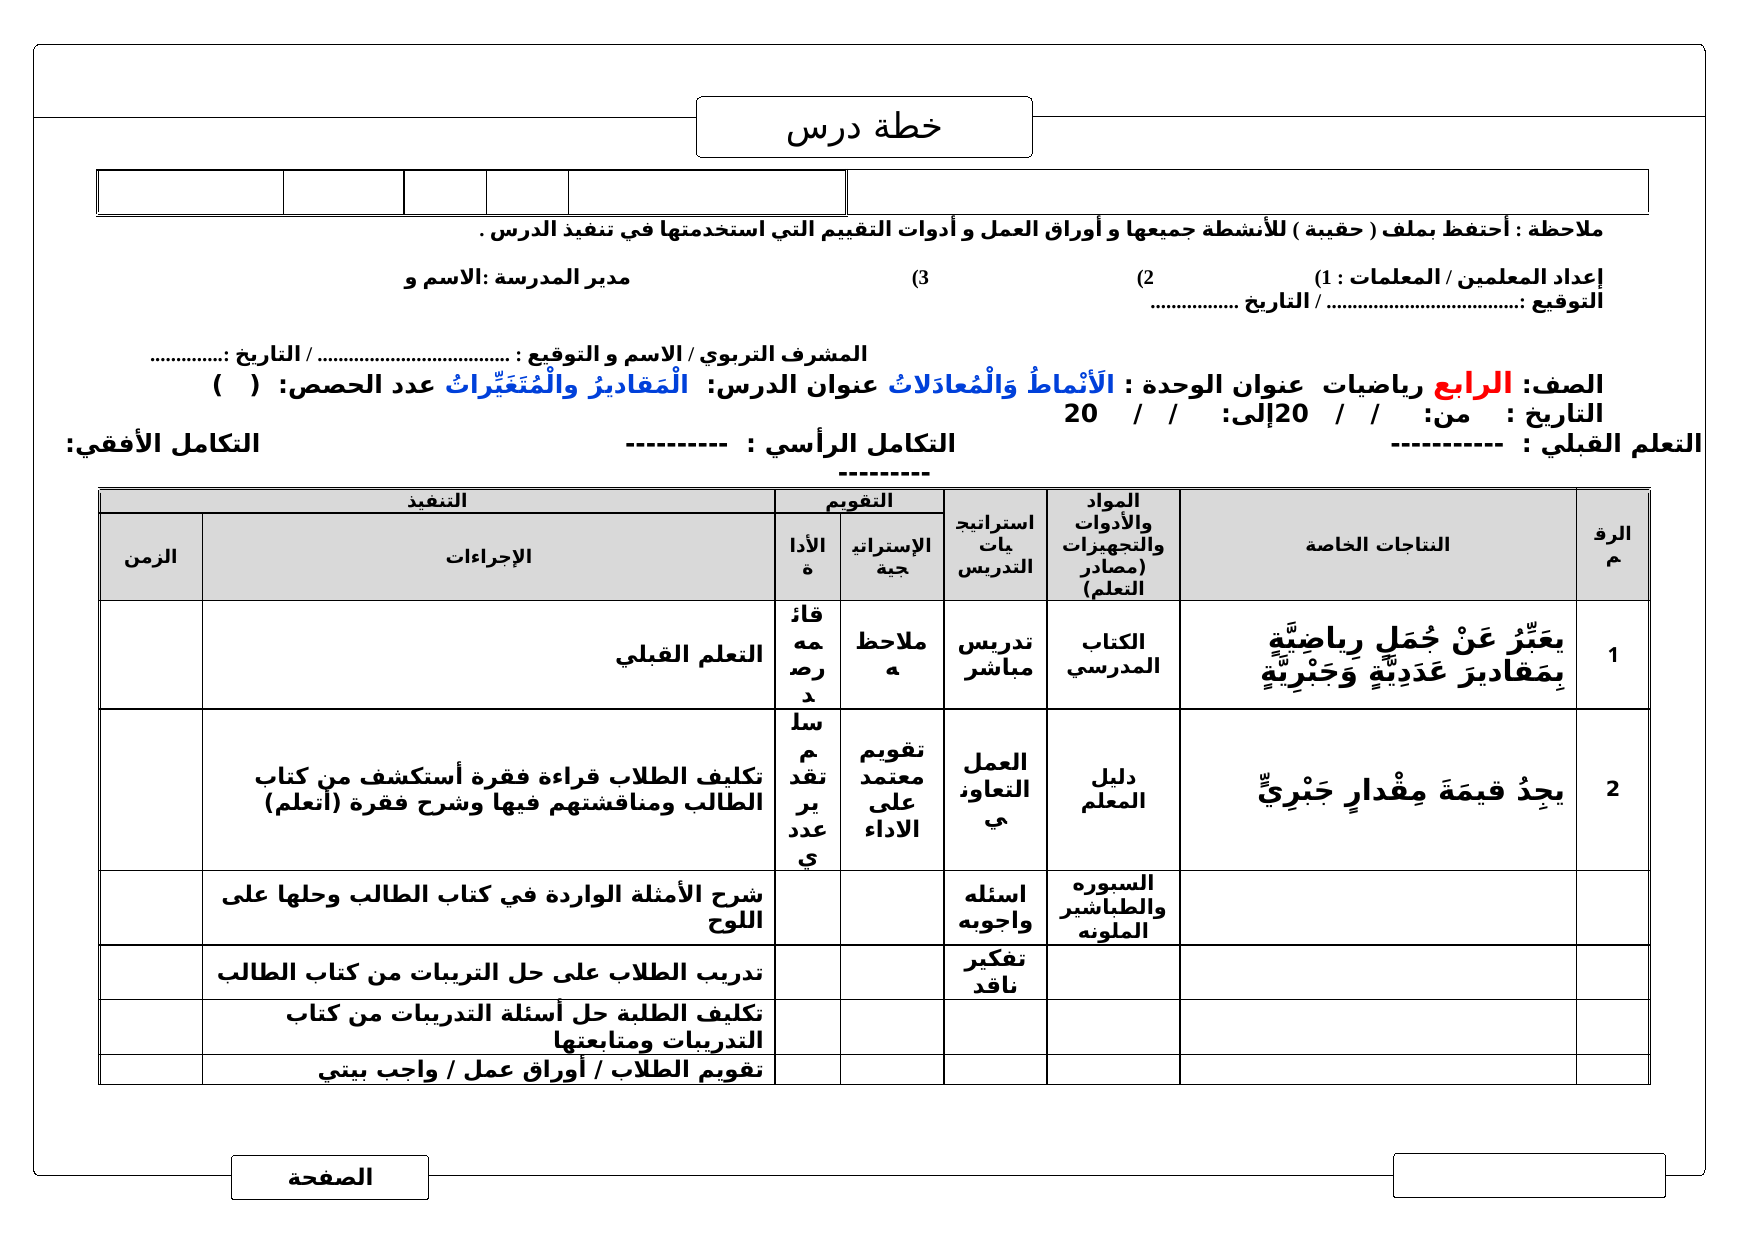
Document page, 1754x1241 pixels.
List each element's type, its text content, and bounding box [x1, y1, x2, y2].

table_cell [1181, 1000, 1576, 1054]
table_cell [101, 710, 202, 869]
table_cell [101, 1000, 202, 1054]
table_cell دليل المعلم [1048, 710, 1179, 869]
table_cell [1048, 1055, 1179, 1084]
table_header التقويم [776, 490, 943, 512]
table_cell [405, 171, 486, 214]
table_cell السبوره والطباشير الملونه [1048, 871, 1179, 944]
table_cell [101, 871, 202, 944]
table_cell [1577, 1055, 1648, 1084]
table_cell سلم تقدير عددي [776, 710, 840, 869]
table_cell يعَبِّرُ عَنْ جُمَلٍ رِياضِيَّةٍ بِمَقاديرَ عَدَدِيَّةٍ وَجَبْرِيَّةٍ [1181, 601, 1576, 708]
table_header الرقم [1577, 488, 1650, 600]
table_cell [945, 1000, 1046, 1054]
table_cell [841, 1000, 943, 1054]
table_cell [776, 1055, 840, 1084]
table_cell [1577, 946, 1648, 999]
table_cell الأداة [776, 514, 840, 600]
table_cell يجِدُ قيمَةَ مِقْدارٍ جَبْرِيٍّ [1181, 710, 1576, 869]
table_cell الكتاب المدرسي [1048, 601, 1179, 708]
table_cell الإستراتيجية [841, 514, 943, 600]
text ملاحظة : أحتفظ بملف ( حقيبة ) للأنشطة جميعها و أوراق العمل و أدوات التقييم التي استخدمتها في تنفيذ الدرس . [150, 217, 1604, 241]
table_cell [1577, 871, 1648, 944]
table_cell [1181, 1055, 1576, 1084]
table_cell تقويم الطلاب / أوراق عمل / واجب بيتي [203, 1055, 774, 1084]
table_header النتاجات الخاصة [1181, 490, 1576, 600]
table_cell 1 [1577, 601, 1648, 708]
table_header المواد والأدوات والتجهيزات (مصادر التعلم) [1048, 490, 1179, 600]
text التعلم القبلي : ----------- التكامل الرأسي : ---------- التكامل الأفقي: --------- [60, 429, 1709, 487]
table_cell تفكير ناقد [945, 946, 1046, 999]
table_cell [841, 946, 943, 999]
table_cell [1048, 946, 1179, 999]
table_header استراتيجيات التدريس [945, 490, 1046, 600]
text المشرف التربوي / الاسم و التوقيع : ..................................... / التاريخ :.............. [150, 342, 1604, 366]
table_cell العمل التعاوني [945, 710, 1046, 869]
table_cell [1577, 1000, 1648, 1054]
table_cell ملاحظه [841, 601, 943, 708]
table_cell شرح الأمثلة الواردة في كتاب الطالب وحلها على اللوح [203, 871, 774, 944]
table_cell تقويم معتمد على الاداء [841, 710, 943, 869]
table_cell تكليف الطلبة حل أسئلة التدريبات من كتاب التدريبات ومتابعتها [203, 1000, 774, 1054]
table_cell [1181, 871, 1576, 944]
table_cell اسئله واجوبه [945, 871, 1046, 944]
table_cell [945, 1055, 1046, 1084]
table_cell الإجراءات [203, 514, 774, 600]
table_cell [1181, 946, 1576, 999]
table_cell [569, 171, 845, 214]
text إعداد المعلمين / المعلمات : 1) 2) 3) مدير المدرسة :الاسم و التوقيع :..................................... / التاريخ ................. [150, 265, 1604, 313]
table_cell [98, 171, 283, 214]
table_cell [1048, 1000, 1179, 1054]
table_cell قائمه رصد [776, 601, 840, 708]
table_cell تكليف الطلاب قراءة فقرة أستكشف من كتاب الطالب ومناقشتهم فيها وشرح فقرة (أتعلم) [203, 710, 774, 869]
table_cell [776, 946, 840, 999]
table_cell [101, 1055, 202, 1084]
table_cell الزمن [101, 514, 202, 600]
table_cell [776, 1000, 840, 1054]
table_header التنفيذ [99, 490, 774, 512]
table_cell [284, 171, 403, 214]
table_cell [841, 871, 943, 944]
table_cell [487, 171, 568, 214]
table_cell [841, 1055, 943, 1084]
table_cell 2 [1577, 710, 1648, 869]
table_cell [776, 871, 840, 944]
table_cell [101, 601, 202, 708]
text الصف: الرابع رياضيات عنوان الوحدة : الَأنْماطُ وَالْمُعادَلاتُ عنوان الدرس: الْمَقاديرُ والْمُتَغَيِّراتُ عدد الحصص: ( ) التاريخ : من: / / 20إلى: / / 20 [150, 366, 1604, 429]
table_cell [101, 946, 202, 999]
table_cell تدريب الطلاب على حل التريبات من كتاب الطالب [203, 946, 774, 999]
table_cell التعلم القبلي [203, 601, 774, 708]
table_cell تدريس مباشر [945, 601, 1046, 708]
